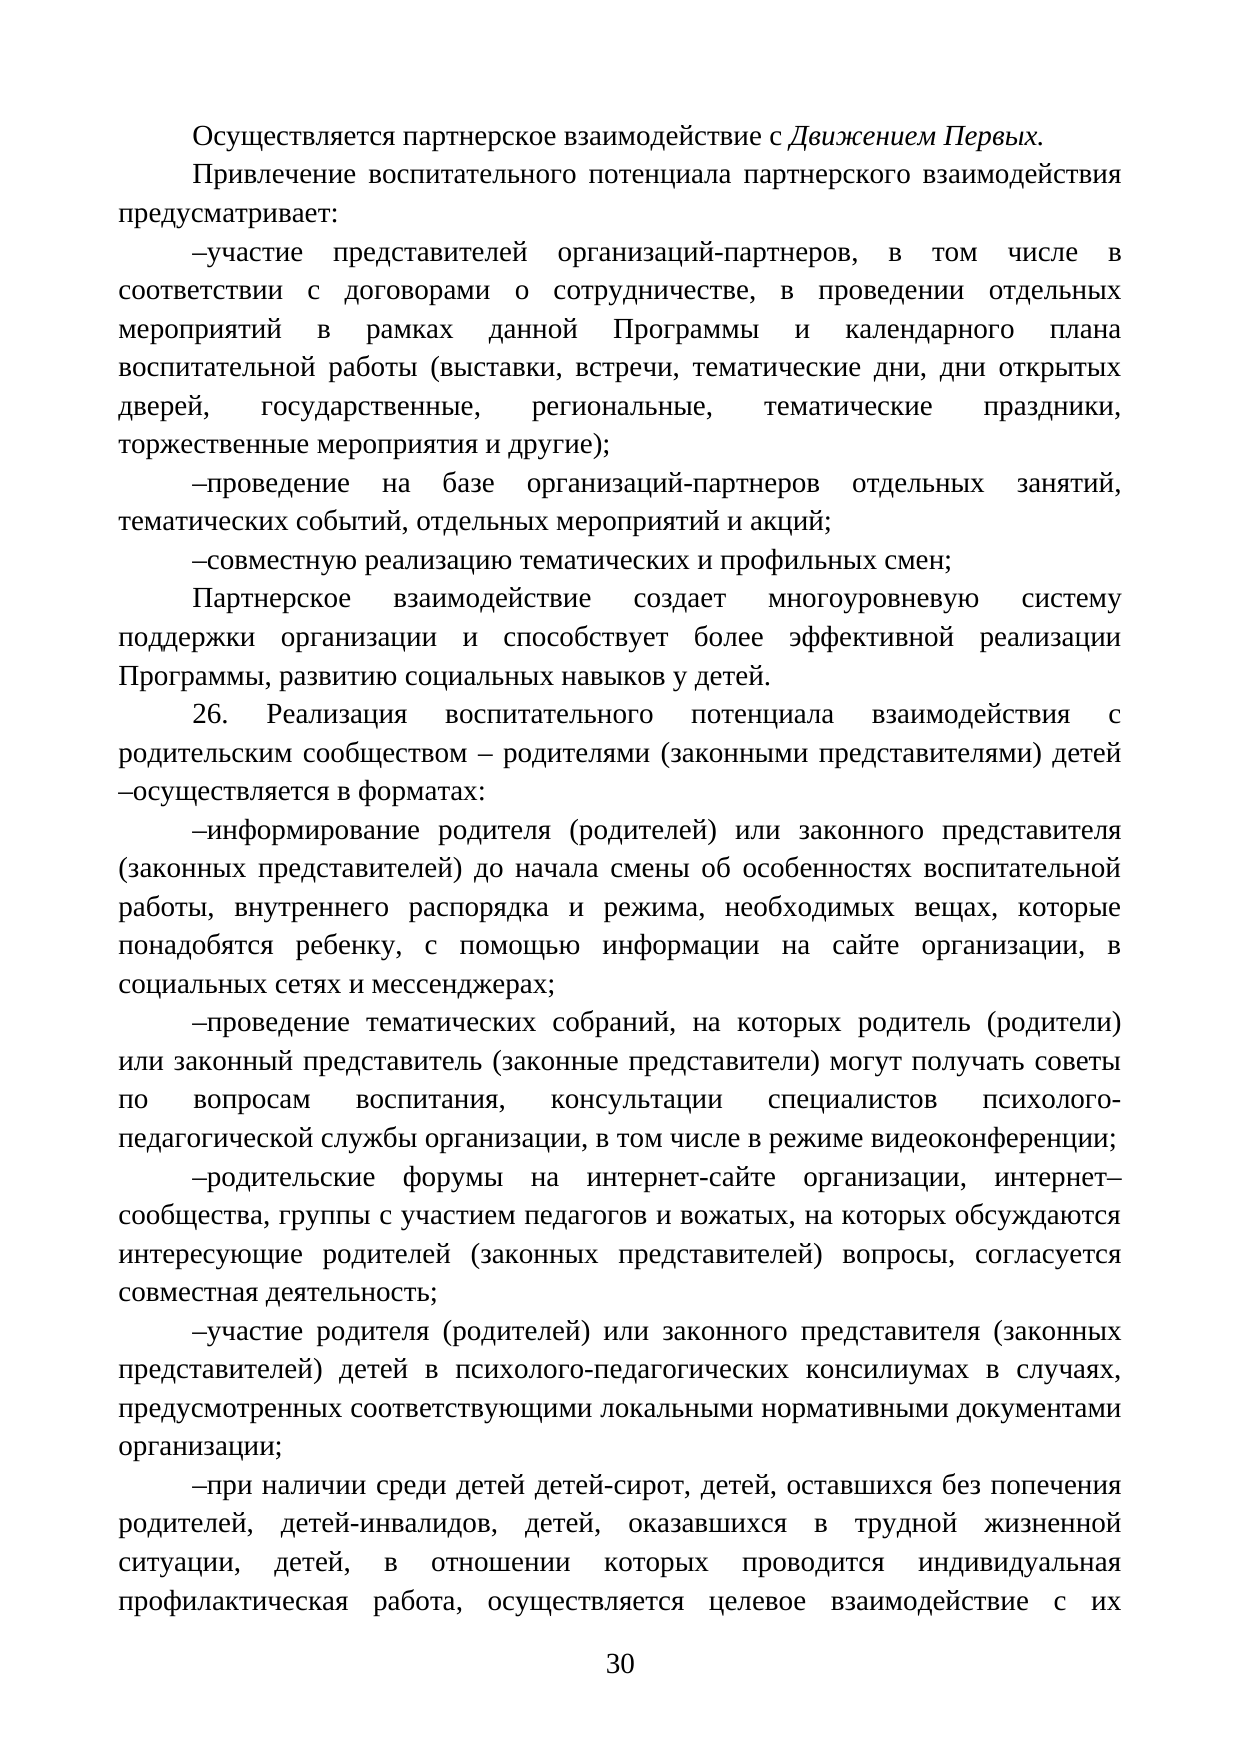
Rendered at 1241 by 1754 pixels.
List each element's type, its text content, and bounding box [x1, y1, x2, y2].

text Осуществляется партнерское взаимодействие с Движением Первых. [118, 118, 1122, 152]
text Привлечение воспитательного потенциала партнерского взаимодействия предусматривает: [118, 157, 1122, 229]
text Партнерское взаимодействие создает многоуровневую систему поддержки организации и способствует более эффективной реализации Программы, развитию социальных навыков у детей. [118, 581, 1122, 691]
text –участие представителей организаций-партнеров, в том числе в соответствии с договорами о сотрудничестве, в проведении отдельных мероприятий в рамках данной Программы и календарного плана воспитательной работы (выставки, встречи, тематические дни, дни открытых дверей, государственные, региональные, тематические праздники, торжественные мероприятия и другие); [118, 234, 1122, 460]
text 26. Реализация воспитательного потенциала взаимодействия с родительским сообществом – родителями (законными представителями) детей –осуществляется в форматах: [118, 696, 1122, 807]
text –родительские форумы на интернет-сайте организации, интернет–сообщества, группы с участием педагогов и вожатых, на которых обсуждаются интересующие родителей (законных представителей) вопросы, согласуется совместная деятельность; [118, 1159, 1122, 1308]
text –участие родителя (родителей) или законного представителя (законных представителей) детей в психолого-педагогических консилиумах в случаях, предусмотренных соответствующими локальными нормативными документами организации; [118, 1313, 1122, 1462]
text –проведение на базе организаций-партнеров отдельных занятий, тематических событий, отдельных мероприятий и акций; [118, 465, 1122, 537]
text –совместную реализацию тематических и профильных смен; [118, 542, 1122, 576]
text –информирование родителя (родителей) или законного представителя (законных представителей) до начала смены об особенностях воспитательной работы, внутреннего распорядка и режима, необходимых вещах, которые понадобятся ребенку, с помощью информации на сайте организации, в социальных сетях и мессенджерах; [118, 812, 1122, 999]
text –проведение тематических собраний, на которых родитель (родители) или законный представитель (законные представители) могут получать советы по вопросам воспитания, консультации специалистов психолого-педагогической службы организации, в том числе в режиме видеоконференции; [118, 1004, 1122, 1154]
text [118, 1467, 1122, 1616]
